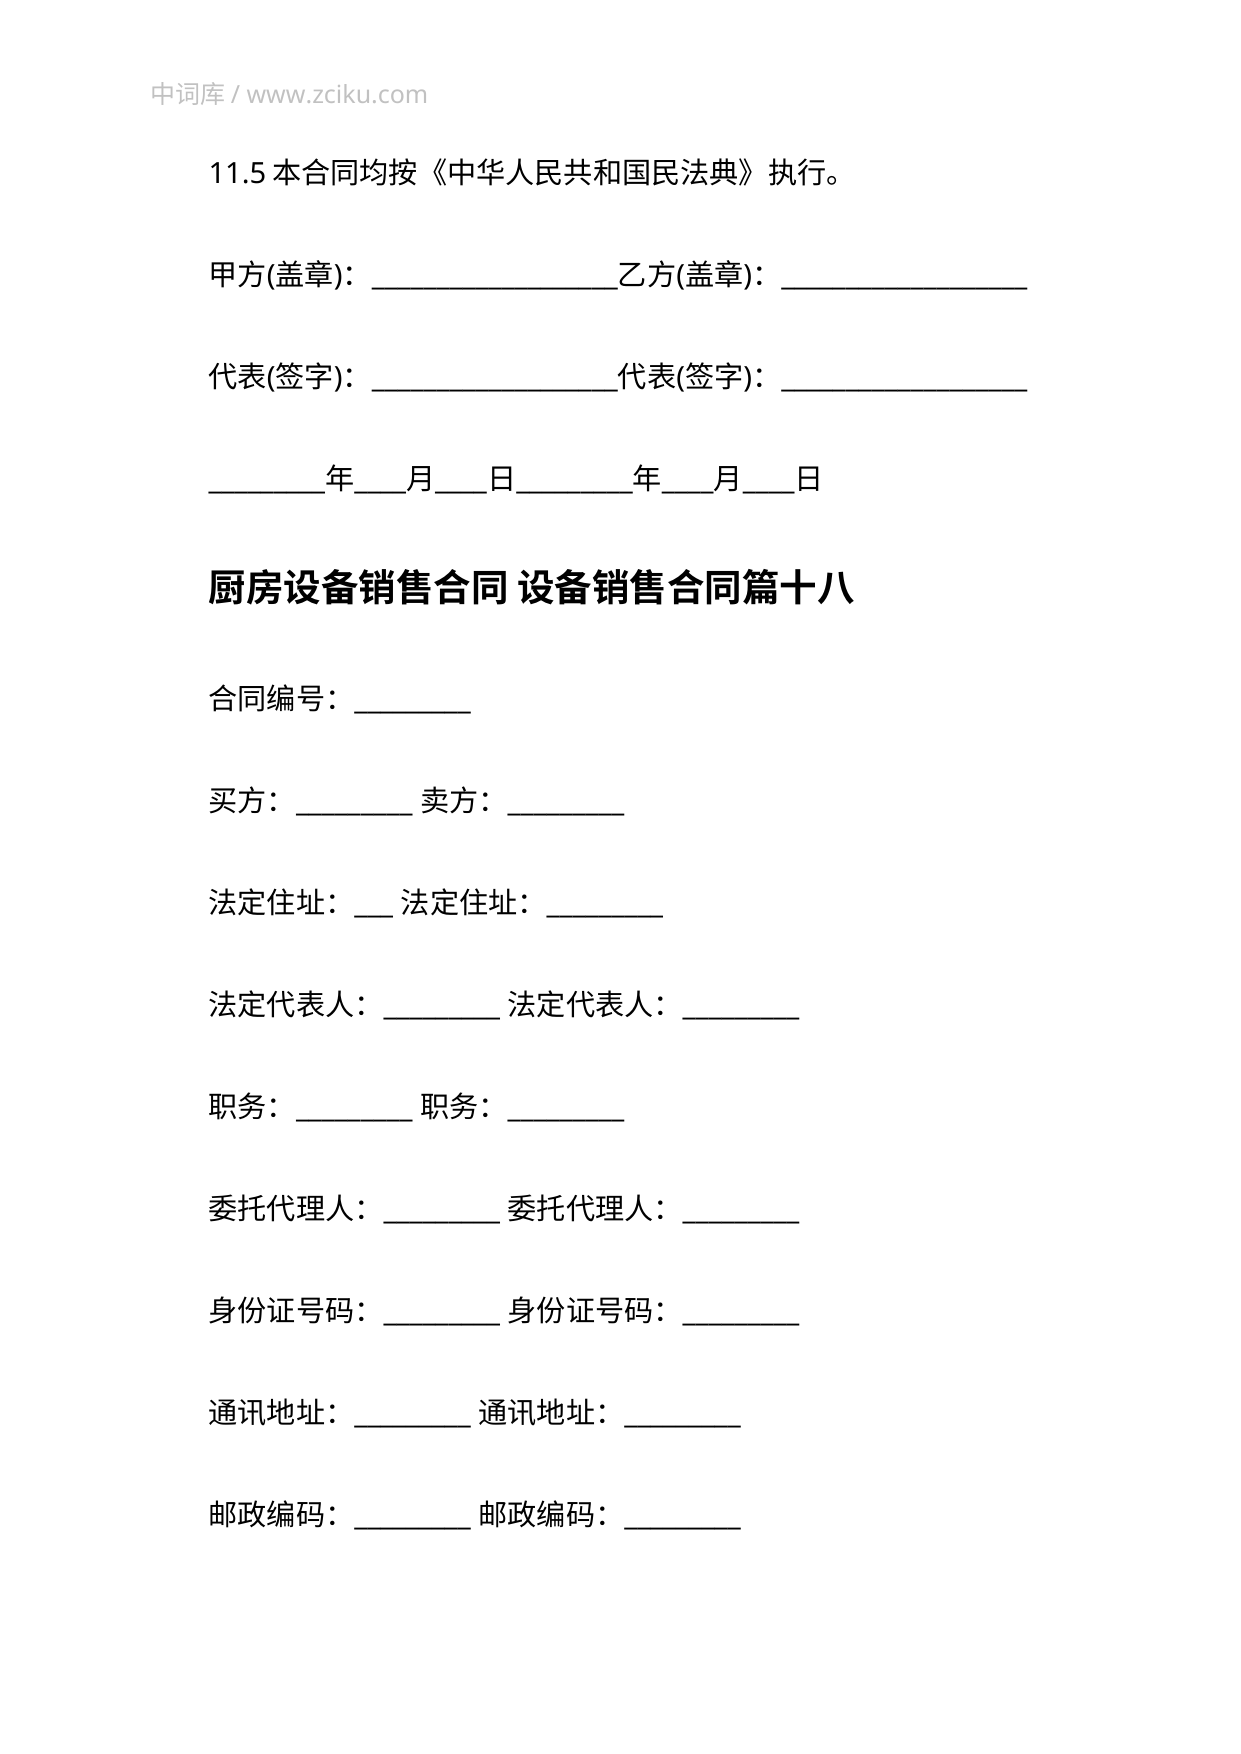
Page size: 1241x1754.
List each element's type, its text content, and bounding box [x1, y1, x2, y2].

text 合同编号：_________ [150, 675, 1090, 718]
text 11.5本合同均按《中华人民共和国民法典》执行。 [150, 150, 1090, 192]
text 委托代理人：_________ 委托代理人：_________ [150, 1185, 1090, 1228]
text 甲方(盖章)：___________________乙方(盖章)：___________________ [150, 252, 1090, 294]
text 法定代表人：_________ 法定代表人：_________ [150, 981, 1090, 1024]
text 职务：_________ 职务：_________ [150, 1083, 1090, 1126]
text 邮政编码：_________ 邮政编码：_________ [150, 1491, 1090, 1533]
text _________年____月____日_________年____月____日 [150, 456, 1090, 498]
text 法定住址：___ 法定住址：_________ [150, 879, 1090, 922]
text 厨房设备销售合同 设备销售合同篇十八 [150, 558, 1090, 612]
text 买方：_________ 卖方：_________ [150, 777, 1090, 820]
text 通讯地址：_________ 通讯地址：_________ [150, 1389, 1090, 1432]
text 身份证号码：_________ 身份证号码：_________ [150, 1287, 1090, 1329]
text 代表(签字)：___________________代表(签字)：___________________ [150, 354, 1090, 396]
